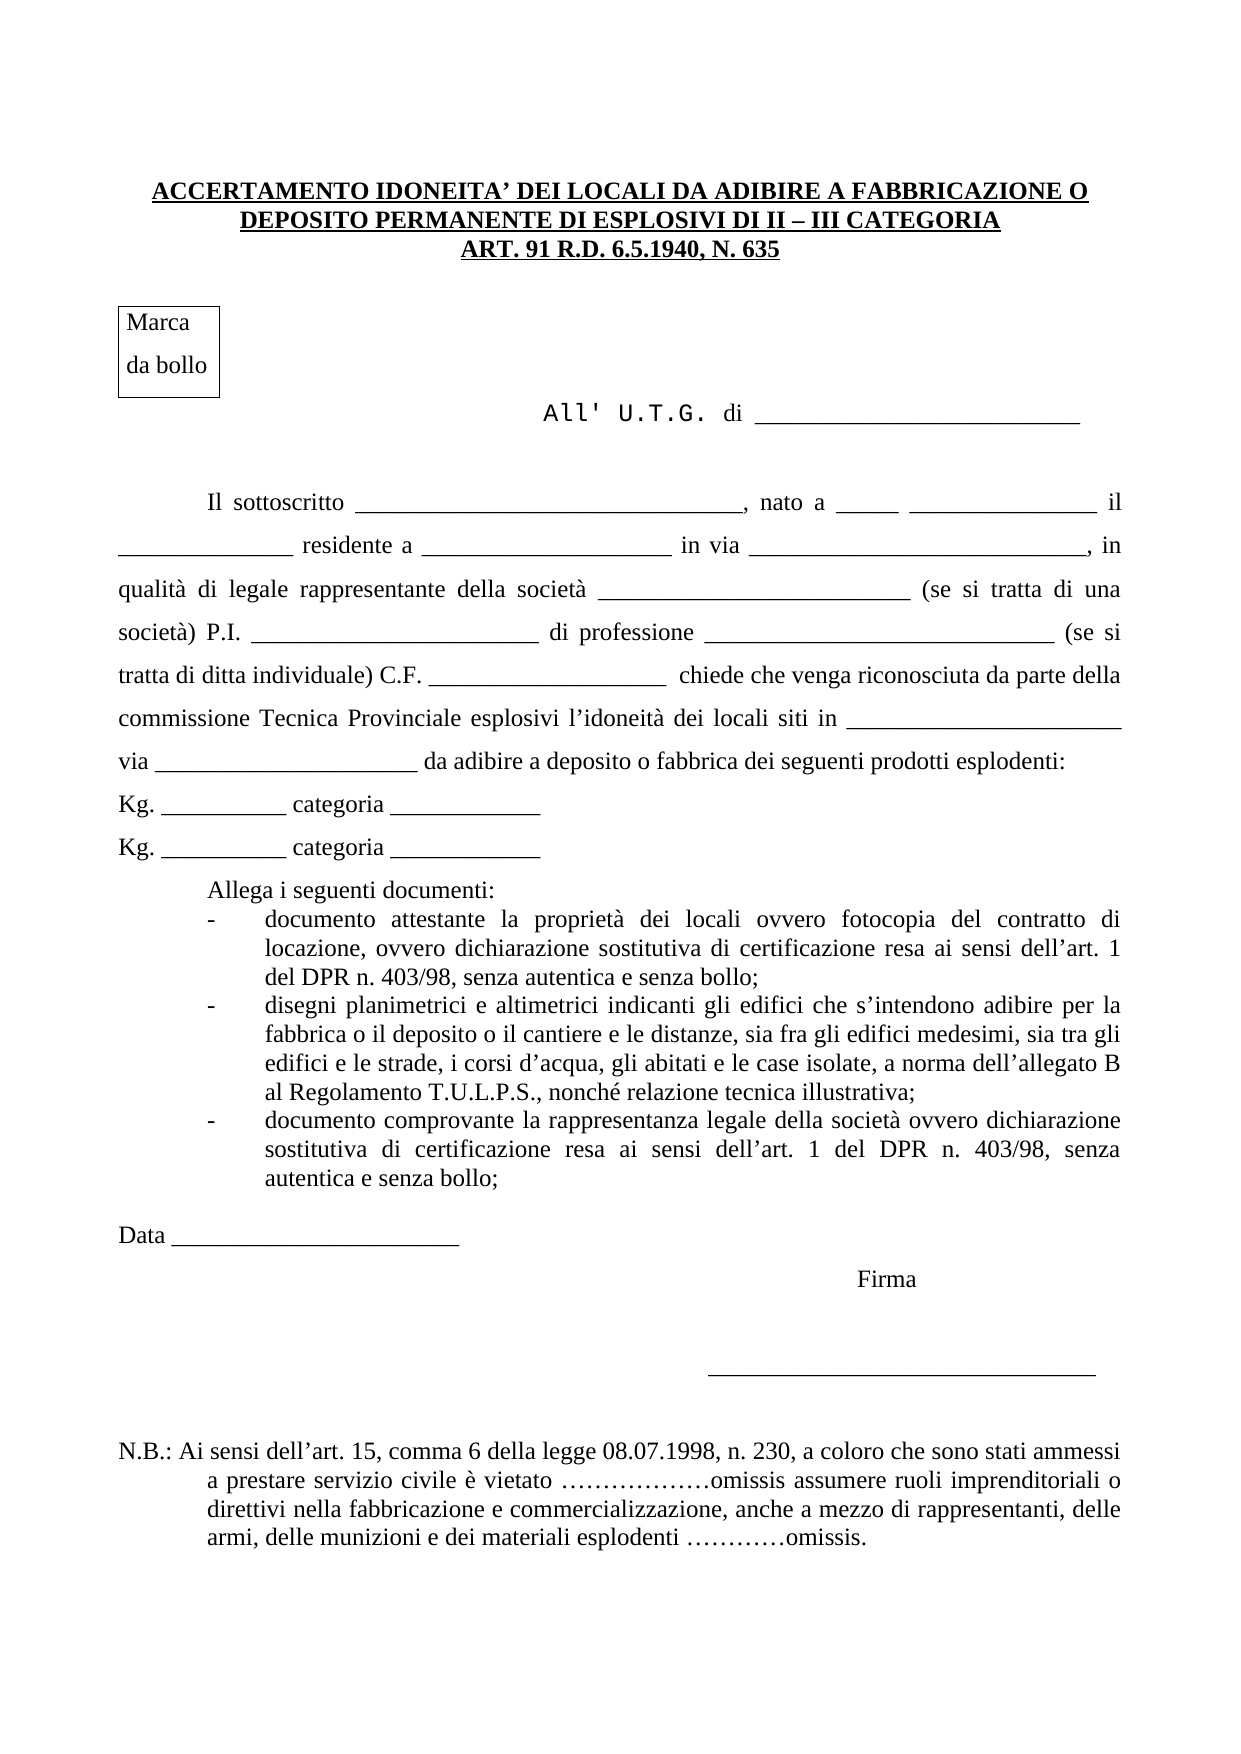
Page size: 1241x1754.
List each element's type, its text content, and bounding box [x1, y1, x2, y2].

list documento comprovante la rappresentanza legale della società ovvero dichiarazione sostitutiva di certificazione resa ai sensi dell’art. 1 del DPR n. 403/98, senza autentica e senza bollo; [207, 1106, 1122, 1192]
text Allega i seguenti documenti: [118, 876, 1122, 904]
text ART. 91 R.D. 6.5.1940, N. 635 [118, 234, 1122, 263]
text Kg. __________ categoria ____________ [118, 832, 1122, 861]
list documento attestante la proprietà dei locali ovvero fotocopia del contratto di locazione, ovvero dichiarazione sostitutiva di certificazione resa ai sensi dell’art. 1 del DPR n. 403/98, senza autentica e senza bollo; [207, 904, 1122, 991]
subtitle All' U.T.G. di __________________________ [118, 398, 1122, 429]
table_header Marca da bollo [119, 307, 219, 397]
text Data _______________________ [118, 1221, 1122, 1249]
text Il sottoscritto _______________________________, nato a _____ _______________ il ______________ residente a ____________________ in via ___________________________, in qualità di legale rappresentante della società _________________________ (se si tratta di una società) P.I. _______________________ di professione ____________________________ (se si tratta di ditta individuale) C.F. ___________________ chiede che venga riconosciuta da parte della commissione Tecnica Provinciale esplosivi l’idoneità dei locali siti in ______________________ via _____________________ da adibire a deposito o fabbrica dei seguenti prodotti esplodenti: [118, 487, 1122, 775]
text ACCERTAMENTO IDONEITA’ DEI LOCALI DA ADIBIRE A FABBRICAZIONE O DEPOSITO PERMANENTE DI ESPLOSIVI DI II – III CATEGORIA [118, 176, 1122, 234]
list disegni planimetrici e altimetrici indicanti gli edifici che s’intendono adibire per la fabbrica o il deposito o il cantiere e le distanze, sia fra gli edifici medesimi, sia tra gli edifici e le strade, i corsi d’acqua, gli abitati e le case isolate, a norma dell’allegato B al Regolamento T.U.L.P.S., nonché relazione tecnica illustrativa; [207, 991, 1122, 1106]
text Firma [118, 1264, 1122, 1292]
text _______________________________ [118, 1350, 1122, 1379]
text Kg. __________ categoria ____________ [118, 789, 1122, 818]
text N.B.: Ai sensi dell’art. 15, comma 6 della legge 08.07.1998, n. 230, a coloro che sono stati ammessi a prestare servizio civile è vietato ………………omissis assumere ruoli imprenditoriali o direttivi nella fabbricazione e commercializzazione, anche a mezzo di rappresentanti, delle armi, delle munizioni e dei materiali esplodenti …………omissis. [118, 1436, 1122, 1551]
